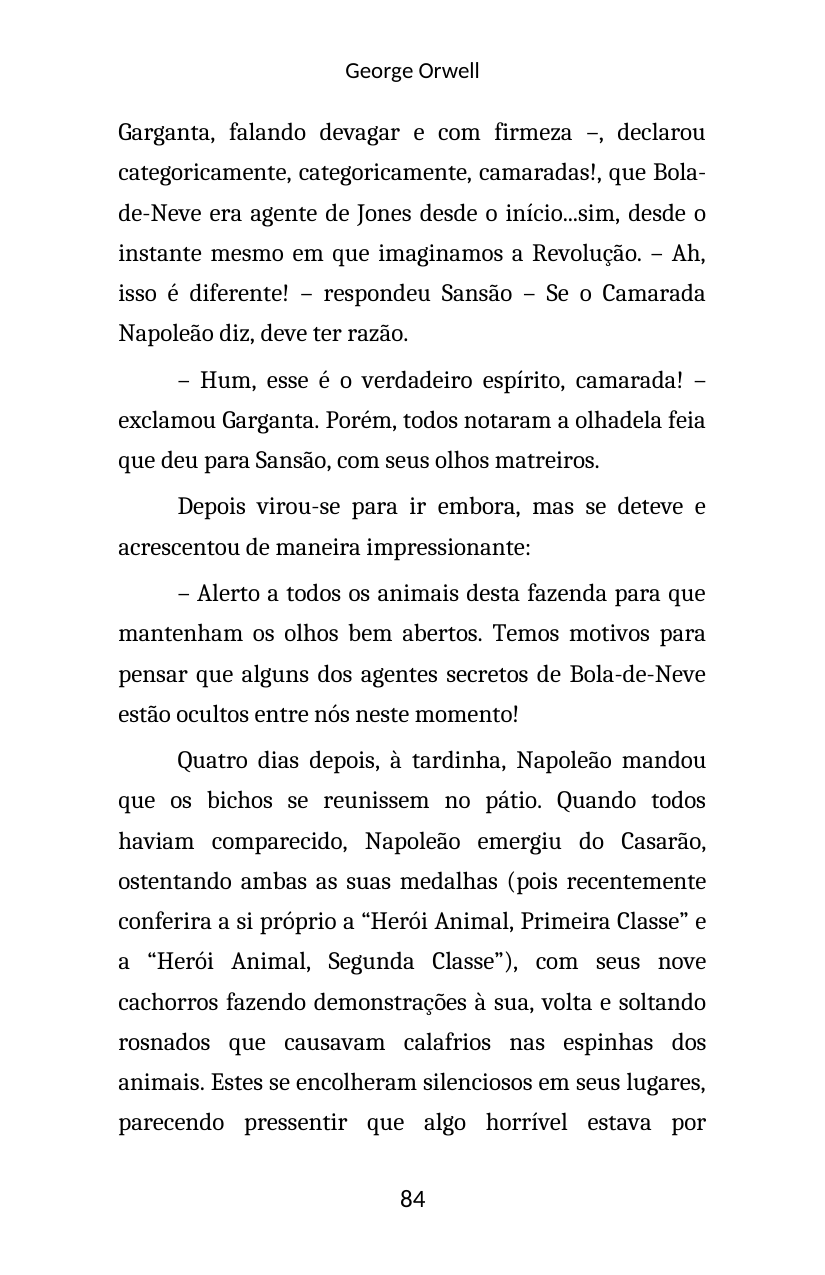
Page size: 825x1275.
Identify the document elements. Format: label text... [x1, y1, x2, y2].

text – Hum, esse é o verdadeiro espírito, camarada! – exclamou Garganta. Porém, todos notaram a olhadela feia que deu para Sansão, com seus olhos matreiros. [118, 366, 707, 475]
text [118, 118, 707, 348]
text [118, 746, 707, 1137]
text – Alerto a todos os animais desta fazenda para que mantenham os olhos bem abertos. Temos motivos para pensar que alguns dos agentes secretos de Bola-de-Neve estão ocultos entre nós neste momento! [118, 579, 707, 728]
text Depois virou-se para ir embora, mas se deteve e acrescentou de maneira impressionante: [118, 492, 707, 561]
